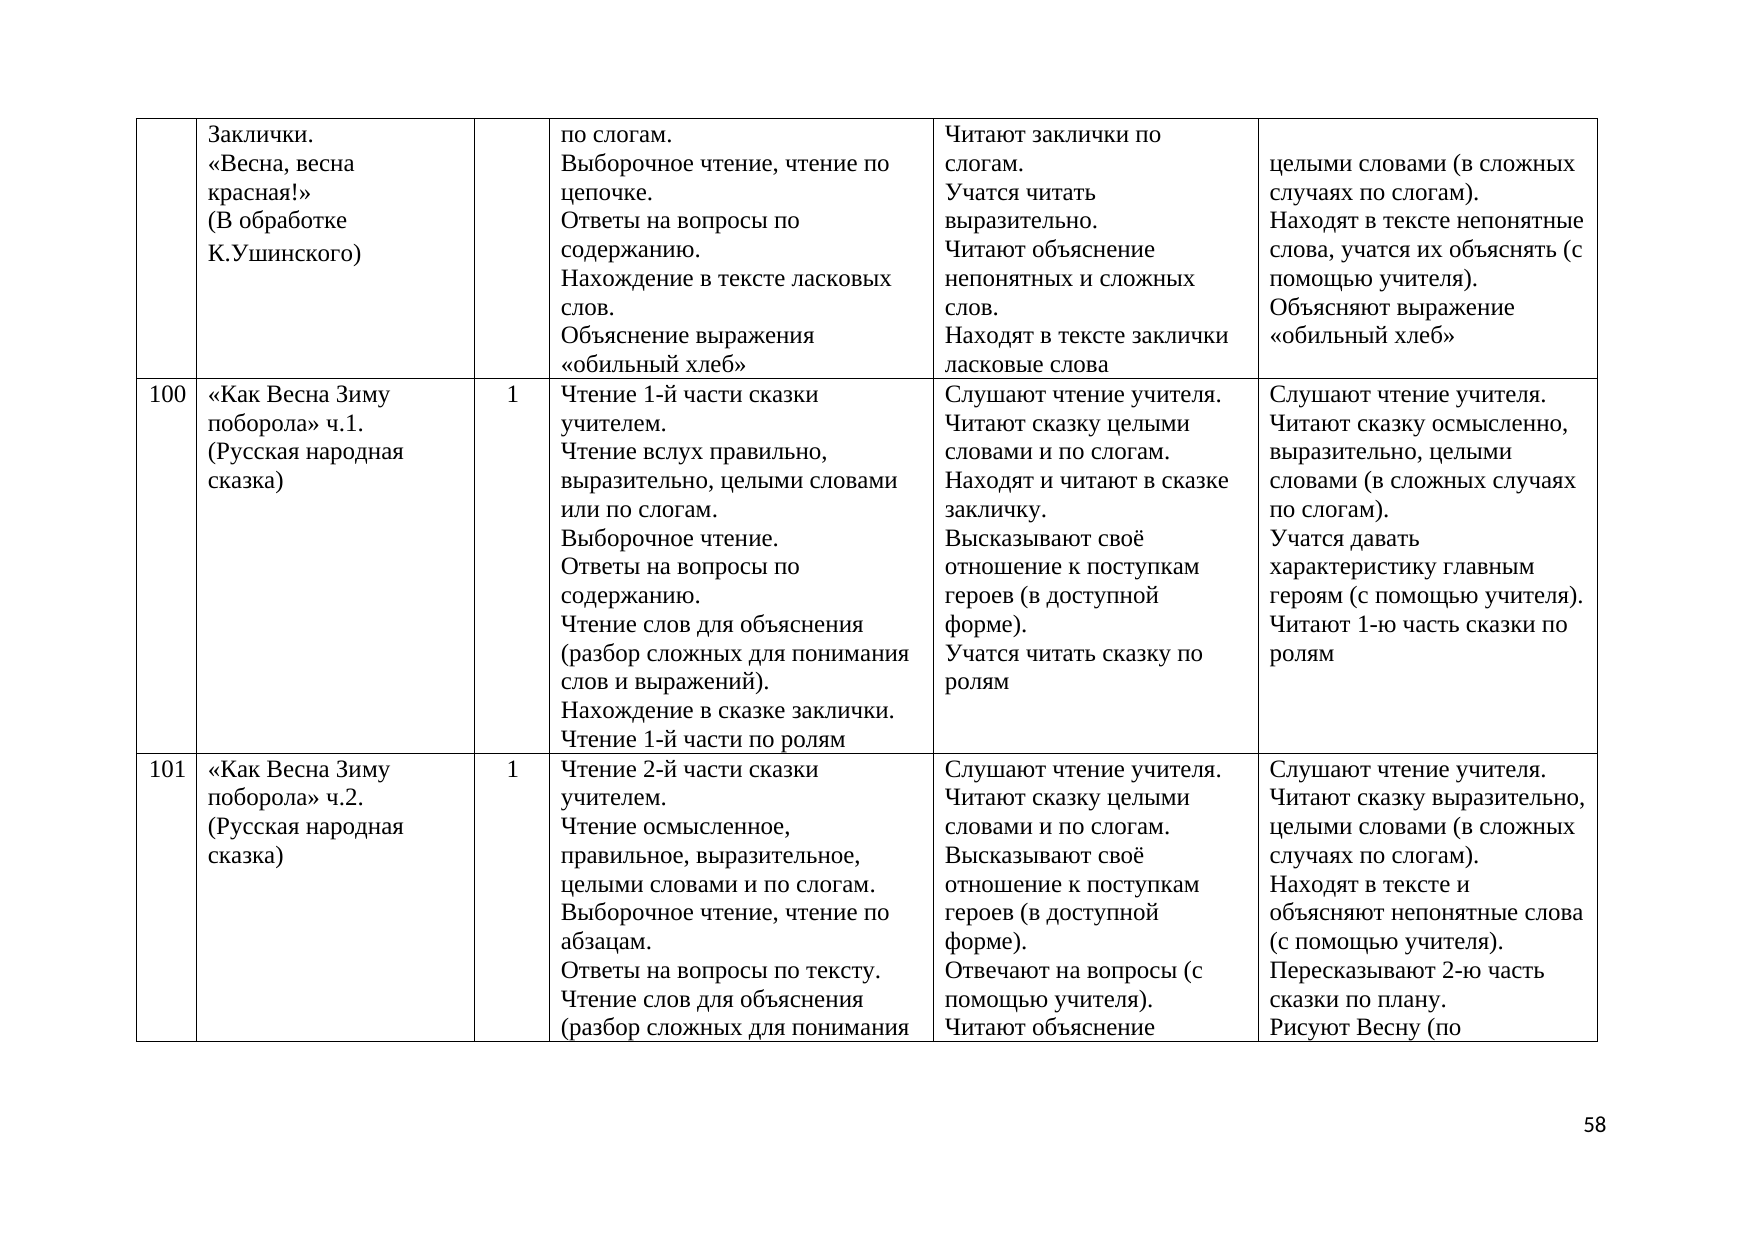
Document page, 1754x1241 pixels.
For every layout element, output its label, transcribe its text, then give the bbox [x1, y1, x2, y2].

table_cell Чтение 1-й части сказки учителем. Чтение вслух правильно, выразительно, целыми словами или по слогам. Выборочное чтение. Ответы на вопросы по содержанию. Чтение слов для объяснения (разбор сложных для понимания слов и выражений). Нахождение в сказке заклички. Чтение 1-й части по ролям [550, 379, 933, 753]
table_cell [934, 754, 1258, 1041]
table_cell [934, 119, 1258, 378]
table_cell «Как Весна Зиму поборола» ч.1. (Русская народная сказка) [197, 379, 474, 753]
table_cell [197, 119, 474, 378]
table_cell 1 [475, 754, 549, 1041]
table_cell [550, 119, 933, 378]
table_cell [550, 754, 933, 1041]
table_cell 101 [137, 754, 196, 1041]
table_cell 1 [475, 379, 549, 753]
table_cell Слушают чтение учителя. Читают сказку осмысленно, выразительно, целыми словами (в сложных случаях по слогам). Учатся давать характеристику главным героям (с помощью учителя). Читают 1-ю часть сказки по ролям [1259, 379, 1597, 753]
table_cell 1 [475, 119, 549, 378]
table_cell 100 [137, 379, 196, 753]
table_cell 99 [137, 119, 196, 378]
table_cell Слушают чтение учителя. Читают сказку целыми словами и по слогам. Находят и читают в сказке закличку. Высказывают своё отношение к поступкам героев (в доступной форме). Учатся читать сказку по ролям [934, 379, 1258, 753]
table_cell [197, 754, 474, 1041]
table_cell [1259, 119, 1597, 378]
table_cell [1259, 754, 1597, 1041]
